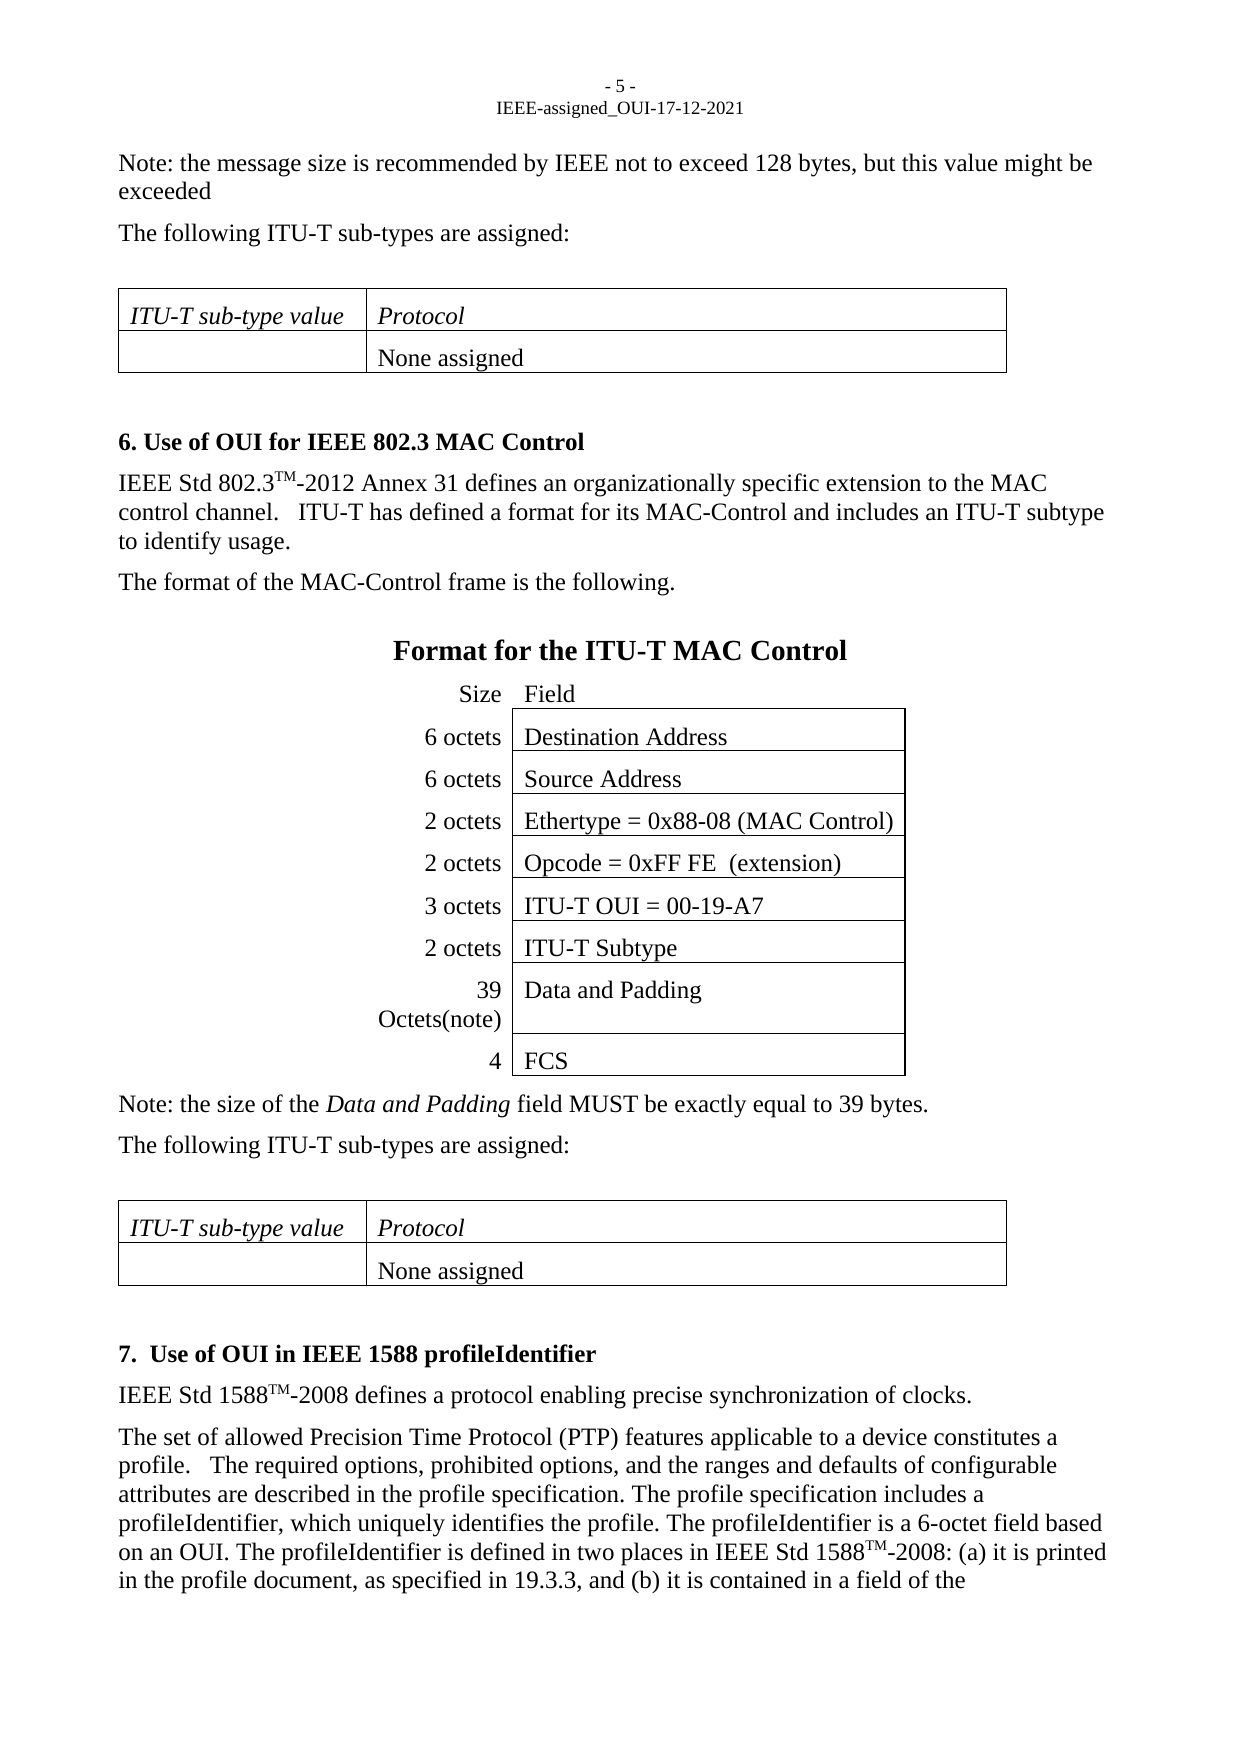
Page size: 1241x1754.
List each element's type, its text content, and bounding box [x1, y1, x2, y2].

table_cell [119, 331, 366, 372]
table_cell None assigned [367, 331, 1006, 372]
text Note: the size of the Data and Padding field MUST be exactly equal to 39 bytes. [118, 1089, 1122, 1117]
table_cell 6 octets [335, 750, 512, 793]
text The following ITU-T sub-types are assigned: [118, 218, 1122, 246]
table_cell 6 octets [335, 708, 512, 750]
table_cell 3 octets [335, 877, 512, 919]
table_cell None assigned [367, 1243, 1006, 1284]
table_cell FCS [513, 1034, 904, 1075]
table_cell Opcode = 0xFF FE (extension) [513, 836, 904, 877]
text The format of the MAC-Control frame is the following. [118, 567, 1122, 596]
text IEEE Std 802.3TM-2012 Annex 31 defines an organizationally specific extension to the MAC control channel. ITU-T has defined a format for its MAC-Control and includes an ITU-T subtype to identify usage. [118, 468, 1122, 554]
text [118, 1422, 1122, 1594]
table_cell 39 Octets(note) [335, 962, 512, 1033]
subtitle Format for the ITU-T MAC Control [118, 633, 1122, 667]
table_cell 4 [335, 1033, 512, 1075]
table_header Field [513, 667, 905, 708]
text IEEE Std 1588TM-2008 defines a protocol enabling precise synchronization of clocks. [118, 1381, 1122, 1409]
table_cell Source Address [513, 751, 904, 793]
table_cell Data and Padding [513, 963, 904, 1033]
text 7. Use of OUI in IEEE 1588 profileIdentifier [118, 1339, 1122, 1368]
table_cell 2 octets [335, 835, 512, 877]
text Note: the message size is recommended by IEEE not to exceed 128 bytes, but this value might be exceeded [118, 148, 1122, 205]
table_cell 2 octets [335, 793, 512, 835]
table_cell Ethertype = 0x88-08 (MAC Control) [513, 794, 904, 835]
table_cell Destination Address [513, 709, 904, 750]
table_cell ITU-T Subtype [513, 921, 904, 962]
table_header ITU-T sub-type value [119, 1201, 366, 1242]
table_header ITU-T sub-type value [119, 289, 366, 330]
table_cell 2 octets [335, 920, 512, 962]
text The following ITU-T sub-types are assigned: [118, 1130, 1122, 1159]
text 6. Use of OUI for IEEE 802.3 MAC Control [118, 427, 1122, 456]
table_cell [119, 1243, 366, 1284]
table_cell ITU-T OUI = 00-19-A7 [513, 878, 904, 919]
table_header Protocol [367, 1201, 1006, 1242]
table_header Protocol [367, 289, 1006, 330]
table_header Size [335, 667, 513, 708]
